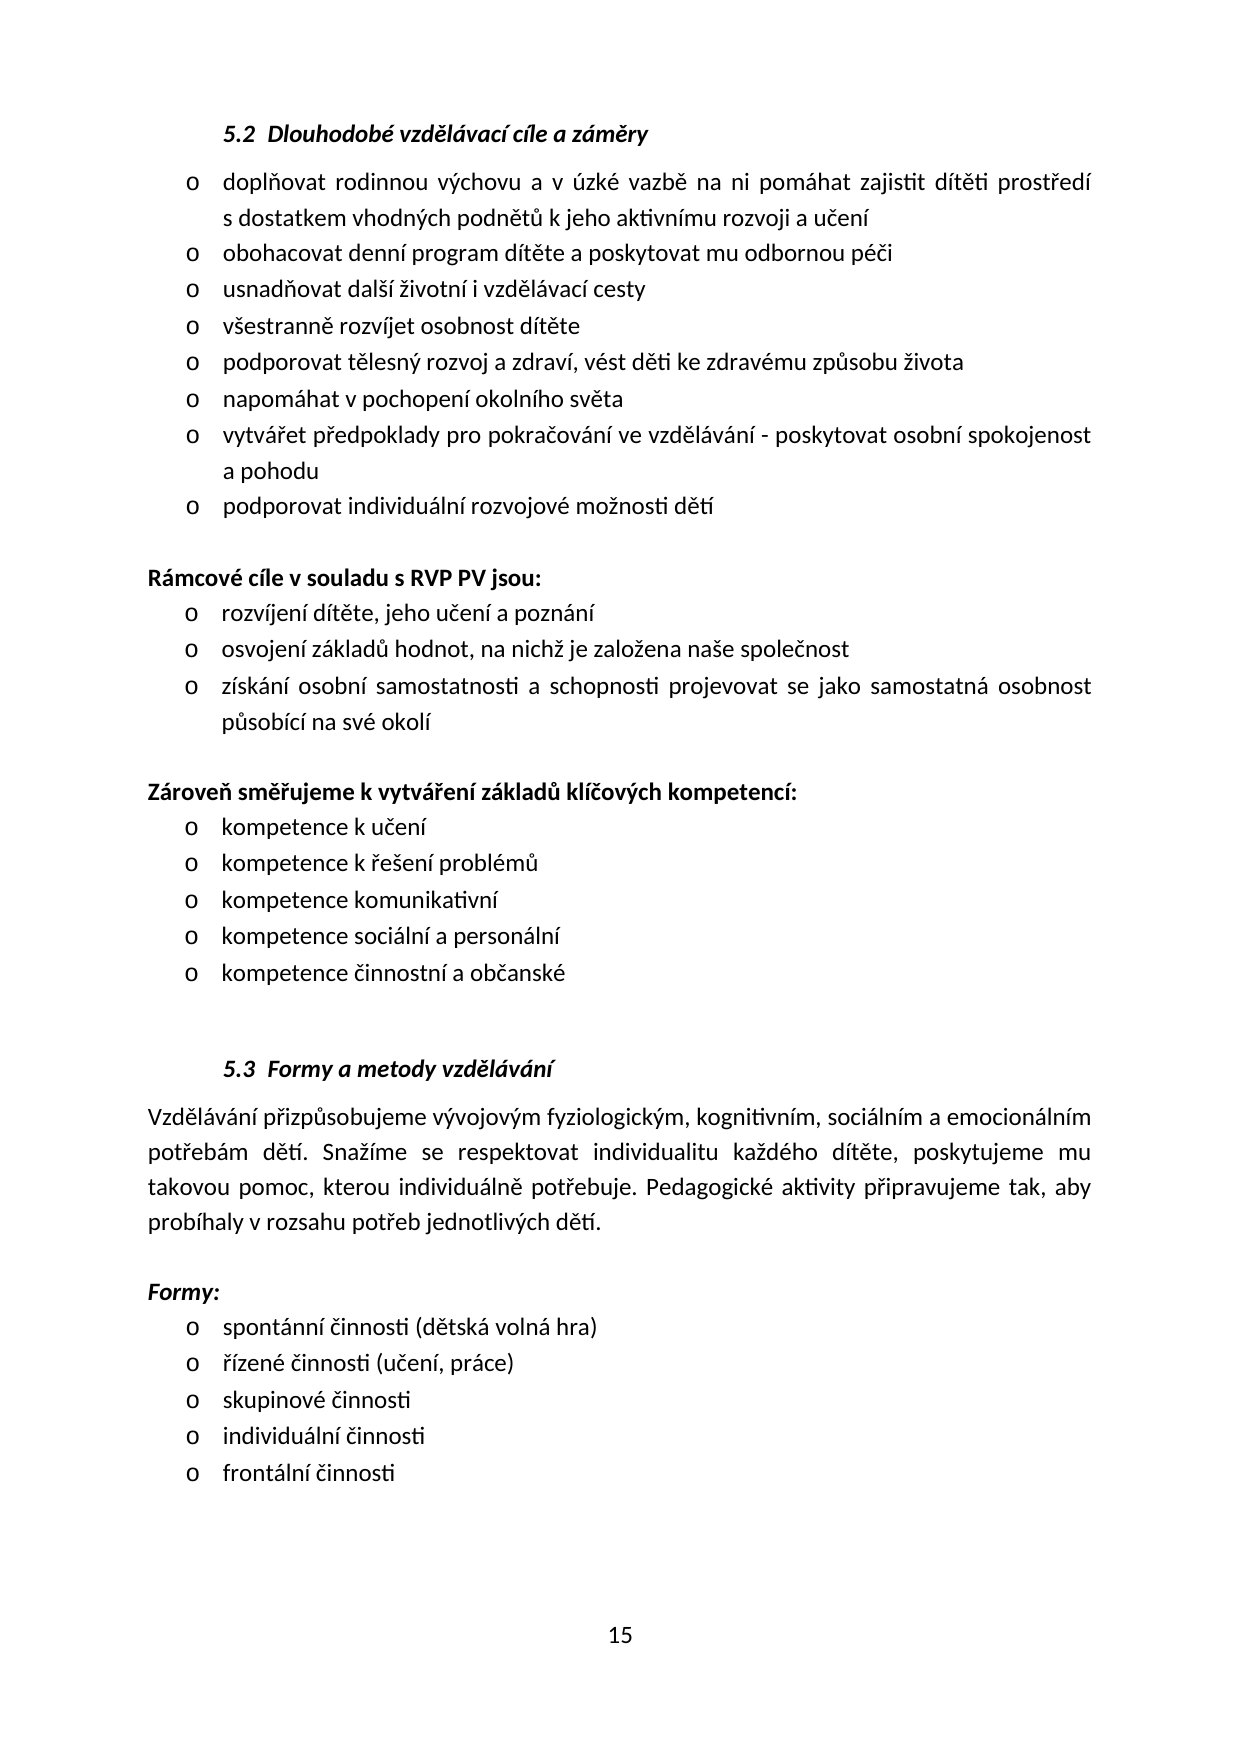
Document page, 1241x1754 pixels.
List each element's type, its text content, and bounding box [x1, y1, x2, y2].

list individuální činnosti [185, 1420, 1093, 1452]
text Zároveň směřujeme k vytváření základů klíčových kompetencí: [148, 776, 1093, 807]
list kompetence k učení [184, 811, 1093, 843]
list frontální činnosti [185, 1457, 1093, 1488]
list rozvíjení dítěte, jeho učení a poznání [184, 597, 1093, 629]
list kompetence k řešení problémů [184, 848, 1093, 879]
list doplňovat rodinnou výchovu a v úzké vazbě na ni pomáhat zajistit dítěti prostředí s dostatkem vhodných podnětů k jeho aktivnímu rozvoji a učení [185, 166, 1093, 232]
text Formy: [148, 1276, 1093, 1306]
list kompetence sociální a personální [184, 921, 1093, 952]
list vytvářet předpoklady pro pokračování ve vzdělávání - poskytovat osobní spokojenost a pohodu [185, 419, 1093, 486]
list skupinové činnosti [185, 1384, 1093, 1416]
list všestranně rozvíjet osobnost dítěte [185, 310, 1093, 342]
list kompetence komunikativní [184, 884, 1093, 916]
list podporovat tělesný rozvoj a zdraví, vést děti ke zdravému způsobu života [185, 346, 1093, 378]
list osvojení základů hodnot, na nichž je založena naše společnost [184, 633, 1093, 665]
list kompetence činnostní a občanské [184, 957, 1093, 989]
list napomáhat v pochopení okolního světa [185, 383, 1093, 414]
subtitle Formy a metody vzdělávání [223, 1053, 1093, 1084]
text Rámcové cíle v souladu s RVP PV jsou: [148, 562, 1093, 592]
list získání osobní samostatnosti a schopnosti projevovat se jako samostatná osobnost působící na své okolí [184, 670, 1093, 737]
list spontánní činnosti (dětská volná hra) [185, 1311, 1093, 1343]
text Vzdělávání přizpůsobujeme vývojovým fyziologickým, kognitivním, sociálním a emocionálním potřebám dětí. Snažíme se respektovat individualitu každého dítěte, poskytujeme mu takovou pomoc, kterou individuálně potřebuje. Pedagogické aktivity připravujeme tak, aby probíhaly v rozsahu potřeb jednotlivých dětí. [148, 1101, 1093, 1236]
subtitle Dlouhodobé vzdělávací cíle a záměry [223, 118, 1093, 149]
list podporovat individuální rozvojové možnosti dětí [185, 491, 1093, 522]
list usnadňovat další životní i vzdělávací cesty [185, 273, 1093, 305]
list řízené činnosti (učení, práce) [185, 1347, 1093, 1379]
list obohacovat denní program dítěte a poskytovat mu odbornou péči [185, 237, 1093, 269]
